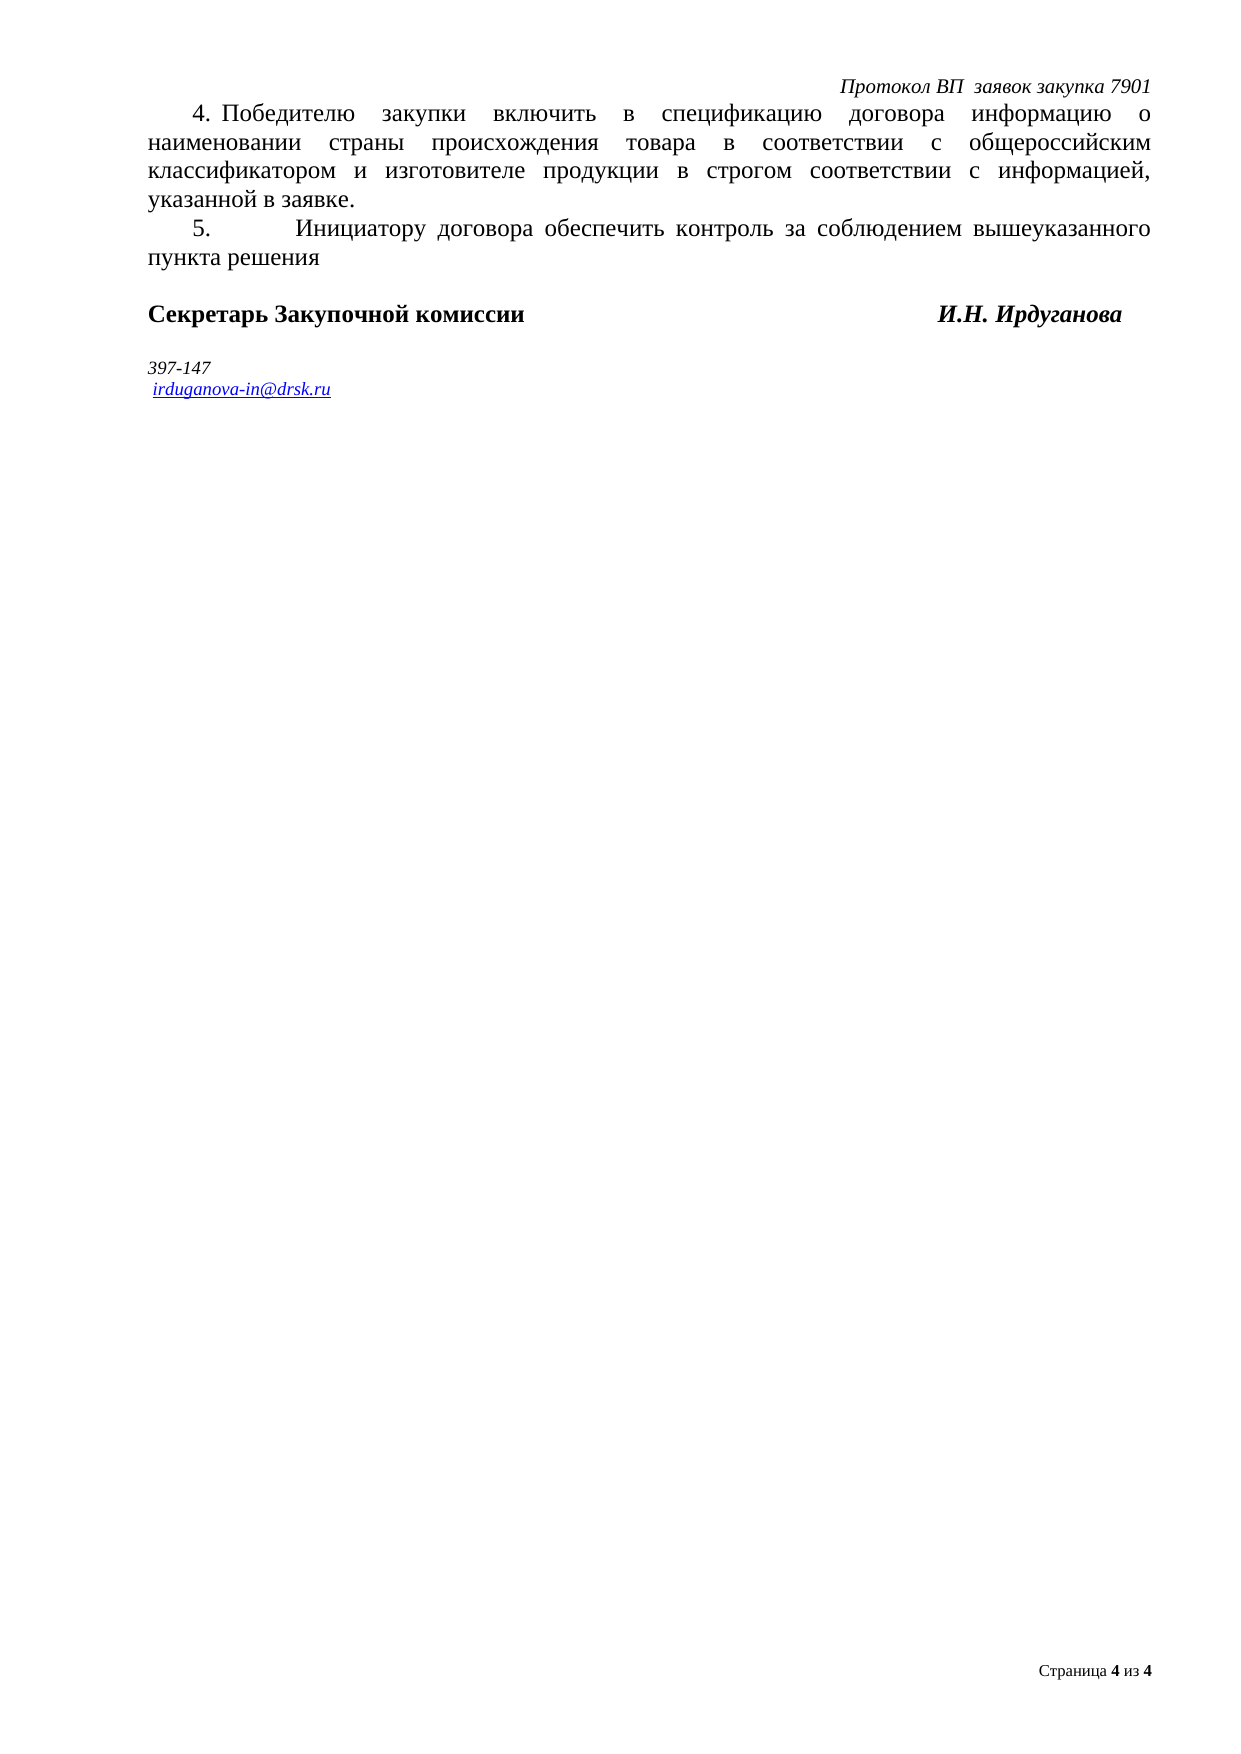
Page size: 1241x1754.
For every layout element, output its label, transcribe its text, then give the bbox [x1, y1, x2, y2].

text irduganova-in@drsk.ru [148, 378, 1152, 400]
text Секретарь Закупочной комиссии И.Н. Ирдуганова [148, 299, 1152, 328]
text 397-147 [148, 357, 1152, 378]
list Инициатору договора обеспечить контроль за соблюдением вышеуказанного пункта решения [148, 213, 1152, 270]
list Победителю закупки включить в спецификацию договора информацию о наименовании страны происхождения товара в соответствии с общероссийским классификатором и изготовителе продукции в строгом соответствии с информацией, указанной в заявке. [148, 98, 1152, 213]
